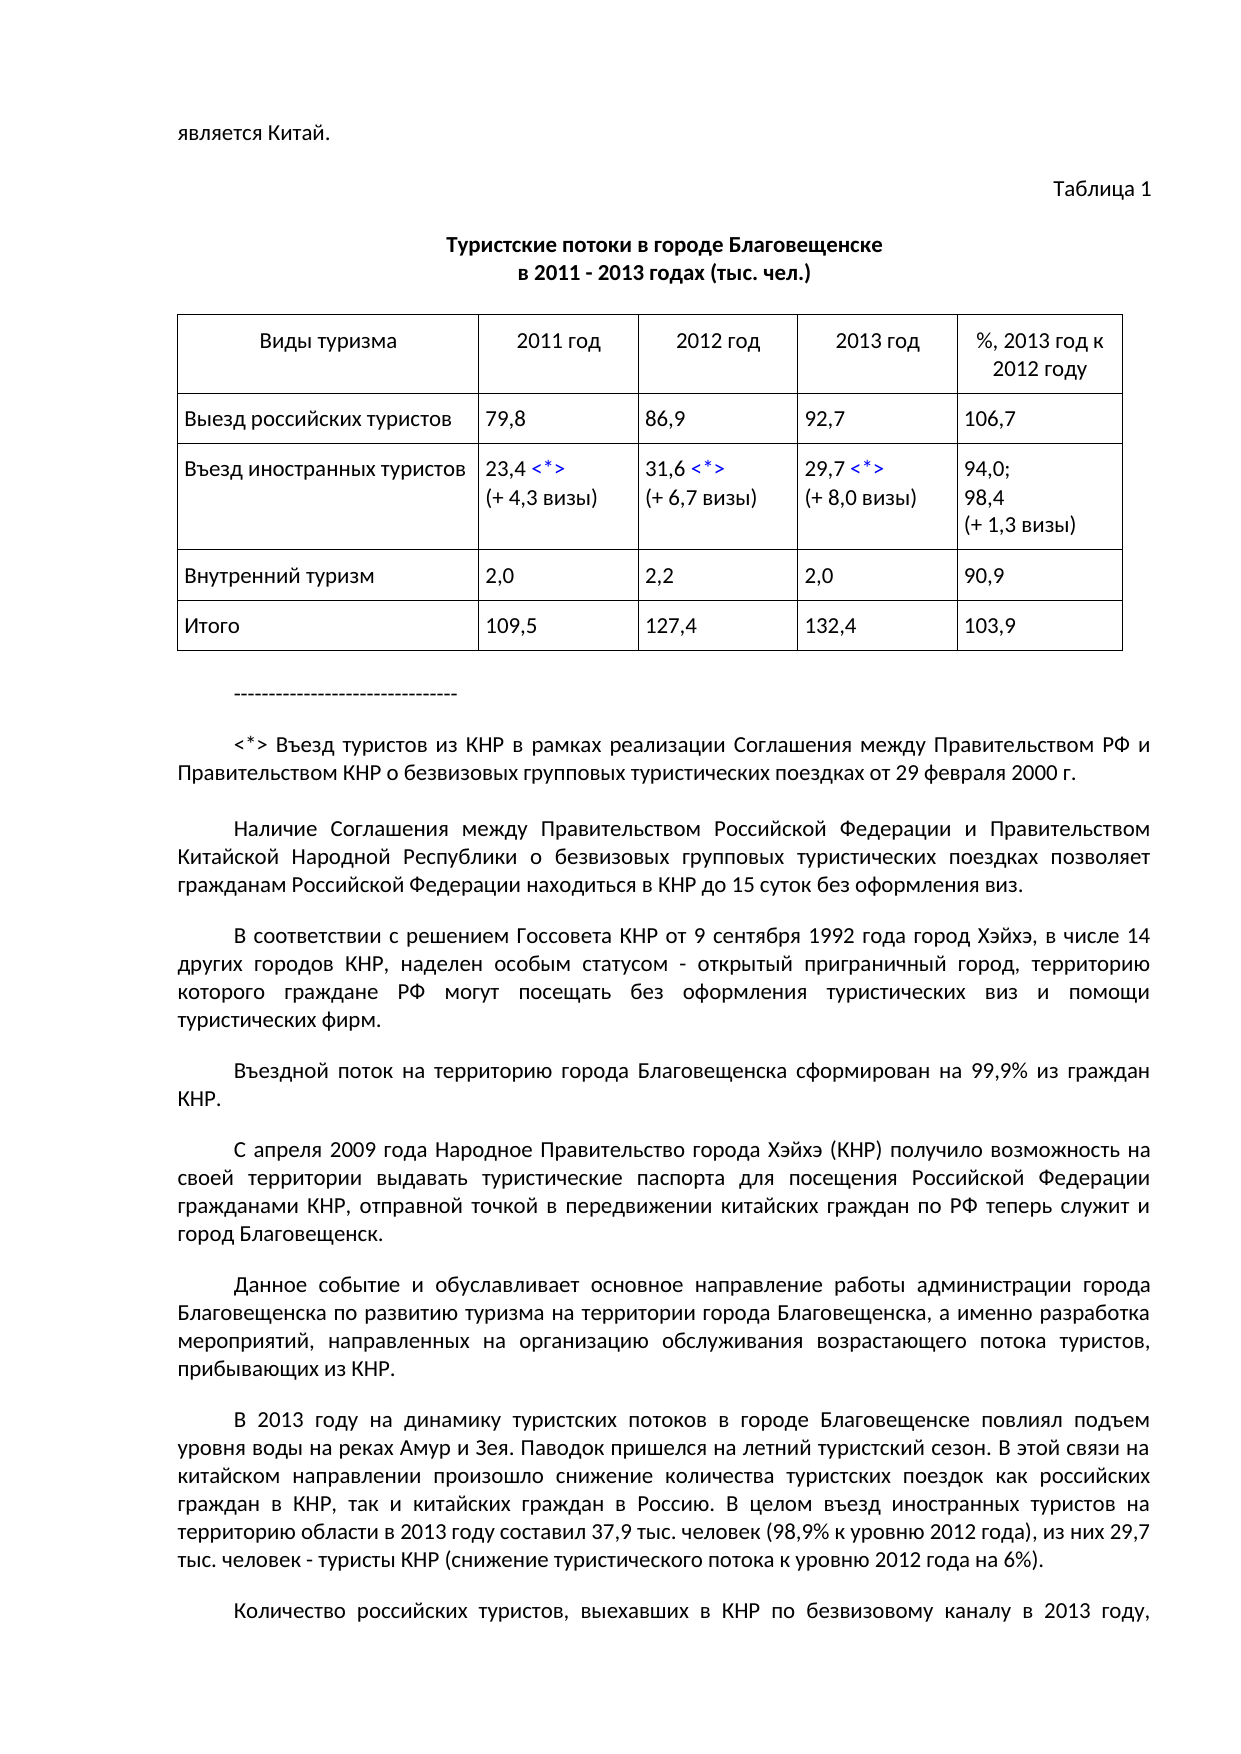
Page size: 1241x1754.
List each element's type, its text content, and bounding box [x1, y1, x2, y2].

table_cell 86,9 [639, 394, 797, 443]
text С апреля 2009 года Народное Правительство города Хэйхэ (КНР) получило возможность на своей территории выдавать туристические паспорта для посещения Российской Федерации гражданами КНР, отправной точкой в передвижении китайских граждан по РФ теперь служит и город Благовещенск. [177, 1135, 1152, 1247]
table_cell 29,7 <*> (+ 8,0 визы) [798, 444, 957, 549]
text Наличие Соглашения между Правительством Российской Федерации и Правительством Китайской Народной Республики о безвизовых групповых туристических поездках позволяет гражданам Российской Федерации находиться в КНР до 15 суток без оформления виз. [177, 814, 1152, 898]
table_cell 94,0; 98,4 (+ 1,3 визы) [958, 444, 1122, 549]
text Въездной поток на территорию города Благовещенска сформирован на 99,9% из граждан КНР. [177, 1056, 1152, 1112]
title в 2011 - 2013 годах (тыс. чел.) [177, 258, 1152, 286]
table_cell 90,9 [958, 550, 1122, 599]
text <*> Въезд туристов из КНР в рамках реализации Соглашения между Правительством РФ и Правительством КНР о безвизовых групповых туристических поездках от 29 февраля 2000 г. [177, 730, 1152, 786]
text -------------------------------- [177, 679, 1152, 707]
table_header %, 2013 год к 2012 году [958, 315, 1122, 393]
table_cell 132,4 [798, 601, 957, 650]
text Данное событие и обуславливает основное направление работы администрации города Благовещенска по развитию туризма на территории города Благовещенска, а именно разработка мероприятий, направленных на организацию обслуживания возрастающего потока туристов, прибывающих из КНР. [177, 1270, 1152, 1382]
table_header 2011 год [479, 315, 638, 393]
table_cell 92,7 [798, 394, 957, 443]
table_cell 109,5 [479, 601, 638, 650]
table_cell 127,4 [639, 601, 797, 650]
table_cell Выезд российских туристов [178, 394, 478, 443]
table_cell 106,7 [958, 394, 1122, 443]
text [177, 1596, 1152, 1624]
text Таблица 1 [177, 174, 1152, 202]
text В соответствии с решением Госсовета КНР от 9 сентября 1992 года город Хэйхэ, в числе 14 других городов КНР, наделен особым статусом - открытый приграничный город, территорию которого граждане РФ могут посещать без оформления туристических виз и помощи туристических фирм. [177, 921, 1152, 1033]
table_cell 23,4 <*> (+ 4,3 визы) [479, 444, 638, 549]
table_cell 31,6 <*> (+ 6,7 визы) [639, 444, 797, 549]
table_cell 2,0 [479, 550, 638, 599]
title Туристские потоки в городе Благовещенске [177, 230, 1152, 258]
table_cell 2,2 [639, 550, 797, 599]
table_header Виды туризма [178, 315, 478, 393]
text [177, 118, 1152, 146]
table_cell Въезд иностранных туристов [178, 444, 478, 549]
table_cell Итого [178, 601, 478, 650]
text В 2013 году на динамику туристских потоков в городе Благовещенске повлиял подъем уровня воды на реках Амур и Зея. Паводок пришелся на летний туристский сезон. В этой связи на китайском направлении произошло снижение количества туристских поездок как российских граждан в КНР, так и китайских граждан в Россию. В целом въезд иностранных туристов на территорию области в 2013 году составил 37,9 тыс. человек (98,9% к уровню 2012 года), из них 29,7 тыс. человек - туристы КНР (снижение туристического потока к уровню 2012 года на 6%). [177, 1405, 1152, 1573]
table_cell Внутренний туризм [178, 550, 478, 599]
table_header 2012 год [639, 315, 797, 393]
table_header 2013 год [798, 315, 957, 393]
table_cell 103,9 [958, 601, 1122, 650]
table_cell 2,0 [798, 550, 957, 599]
table_cell 79,8 [479, 394, 638, 443]
